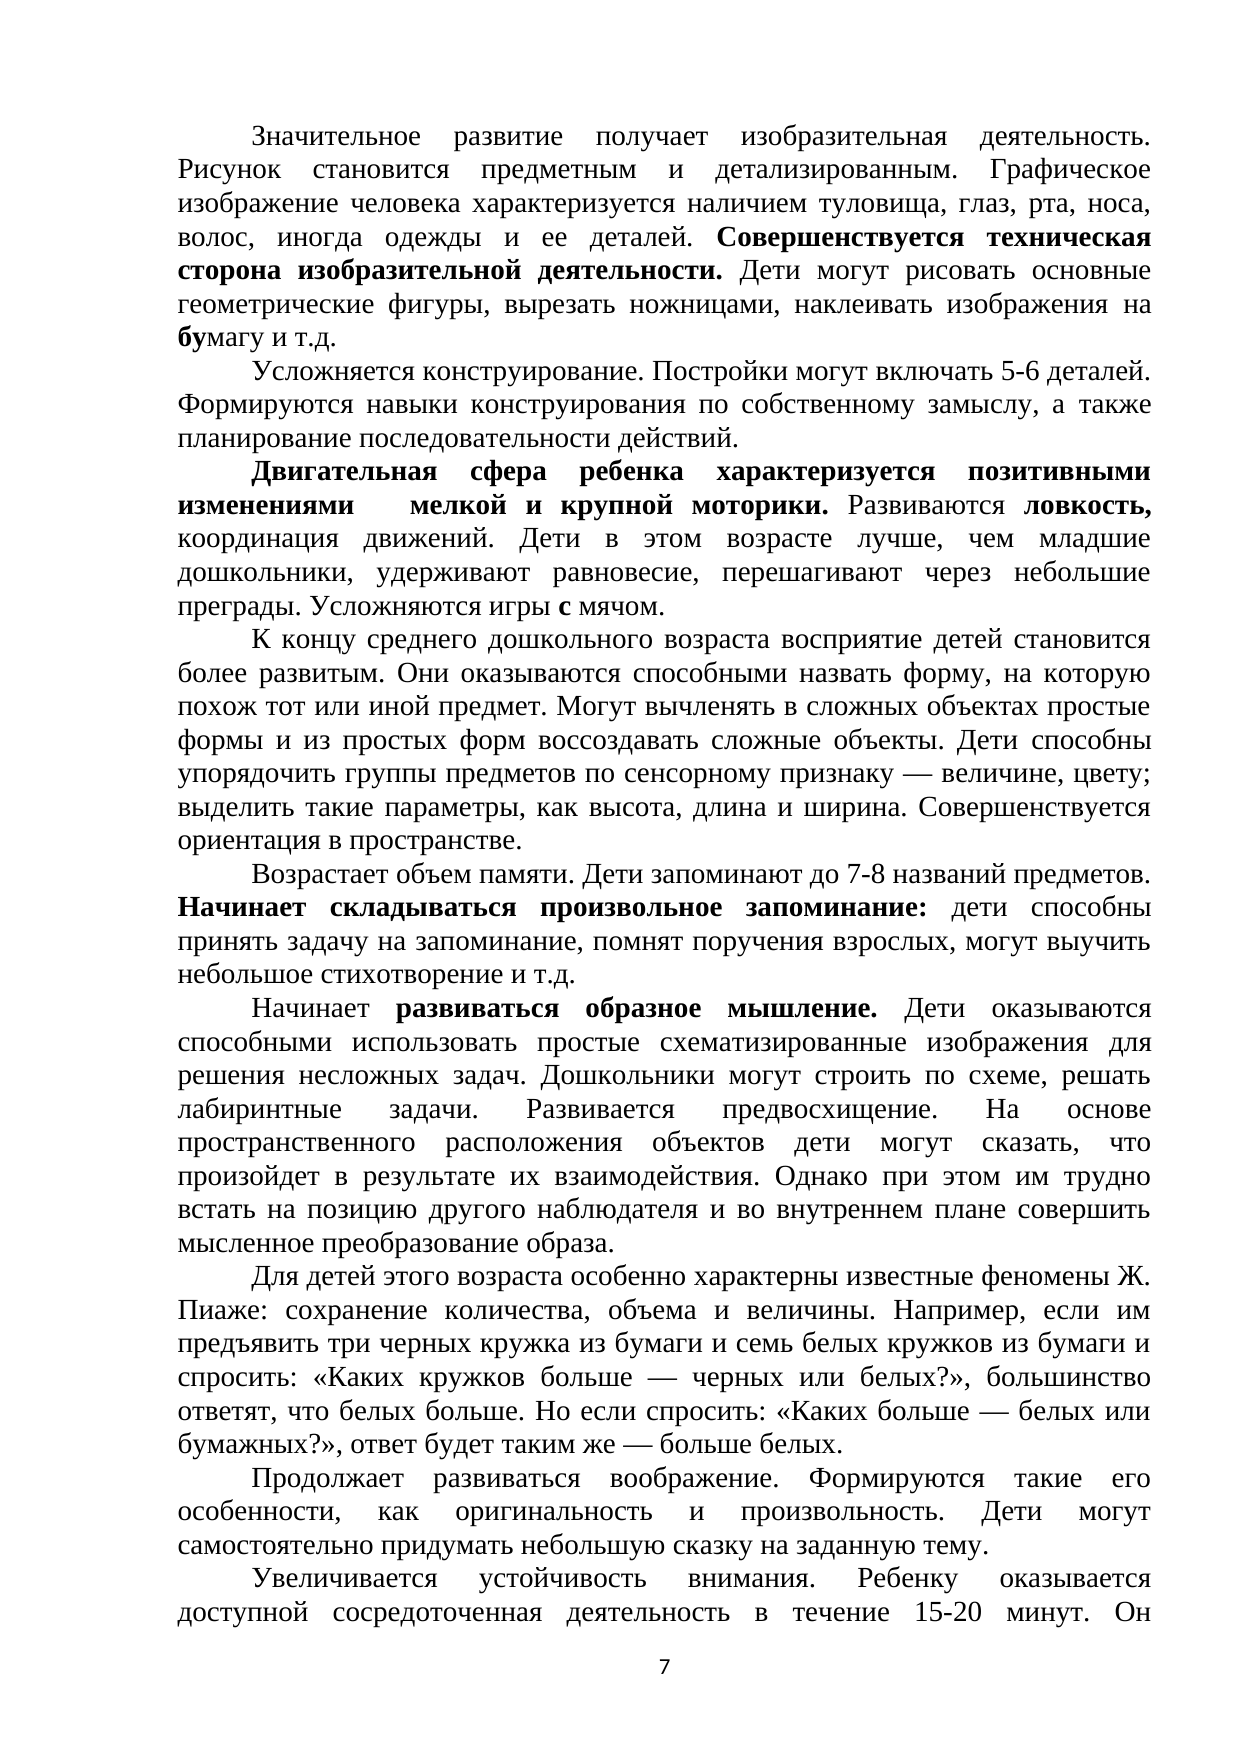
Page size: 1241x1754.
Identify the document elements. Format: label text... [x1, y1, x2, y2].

text Возрастает объем памяти. Дети запоминают до 7-8 названий предметов. Начинает складываться произвольное запоминание: дети способны принять задачу на запоминание, помнят поручения взрослых, могут выучить небольшое стихотворение и т.д. [177, 856, 1152, 990]
text К концу среднего дошкольного возраста восприятие детей становится более развитым. Они оказываются способными назвать форму, на которую похож тот или иной предмет. Могут вычленять в сложных объектах простые формы и из простых форм воссоздавать сложные объекты. Дети способны упорядочить группы предметов по сенсорному признаку — величине, цвету; выделить такие параметры, как высота, длина и ширина. Совершенствуется ориентация в пространстве. [177, 621, 1152, 856]
text Двигательная сфера ребенка характеризуется позитивными изменениями мелкой и крупной моторики. Развиваются ловкость, координация движений. Дети в этом возрасте лучше, чем младшие дошкольники, удерживают равновесие, перешагивают через небольшие преграды. Усложняются игры с мячом. [177, 453, 1152, 621]
text Для детей этого возраста особенно характерны известные феномены Ж. Пиаже: сохранение количества, объема и величины. Например, если им предъявить три черных кружка из бумаги и семь белых кружков из бумаги и спросить: «Каких кружков больше — черных или белых?», большинство ответят, что белых больше. Но если спросить: «Каких больше — белых или бумажных?», ответ будет таким же — больше белых. [177, 1258, 1152, 1460]
text Значительное развитие получает изобразительная деятельность. Рисунок становится предметным и детализированным. Графическое изображение человека характеризуется наличием туловища, глаз, рта, носа, волос, иногда одежды и ее деталей. Совершенствуется техническая сторона изобразительной деятельности. Дети могут рисовать основные геометрические фигуры, вырезать ножницами, наклеивать изображения на бумагу и т.д. [177, 118, 1152, 353]
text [177, 1560, 1152, 1627]
text Начинает развиваться образное мышление. Дети оказываются способными использовать простые схематизированные изображения для решения несложных задач. Дошкольники могут строить по схеме, решать лабиринтные задачи. Развивается предвосхищение. На основе пространственного расположения объектов дети могут сказать, что произойдет в результате их взаимодействия. Однако при этом им трудно встать на позицию другого наблюдателя и во внутреннем плане совершить мысленное преобразование образа. [177, 990, 1152, 1258]
text Продолжает развиваться воображение. Формируются такие его особенности, как оригинальность и произвольность. Дети могут самостоятельно придумать небольшую сказку на заданную тему. [177, 1460, 1152, 1560]
text Усложняется конструирование. Постройки могут включать 5-6 деталей. Формируются навыки конструирования по собственному замыслу, а также планирование последовательности действий. [177, 353, 1152, 453]
